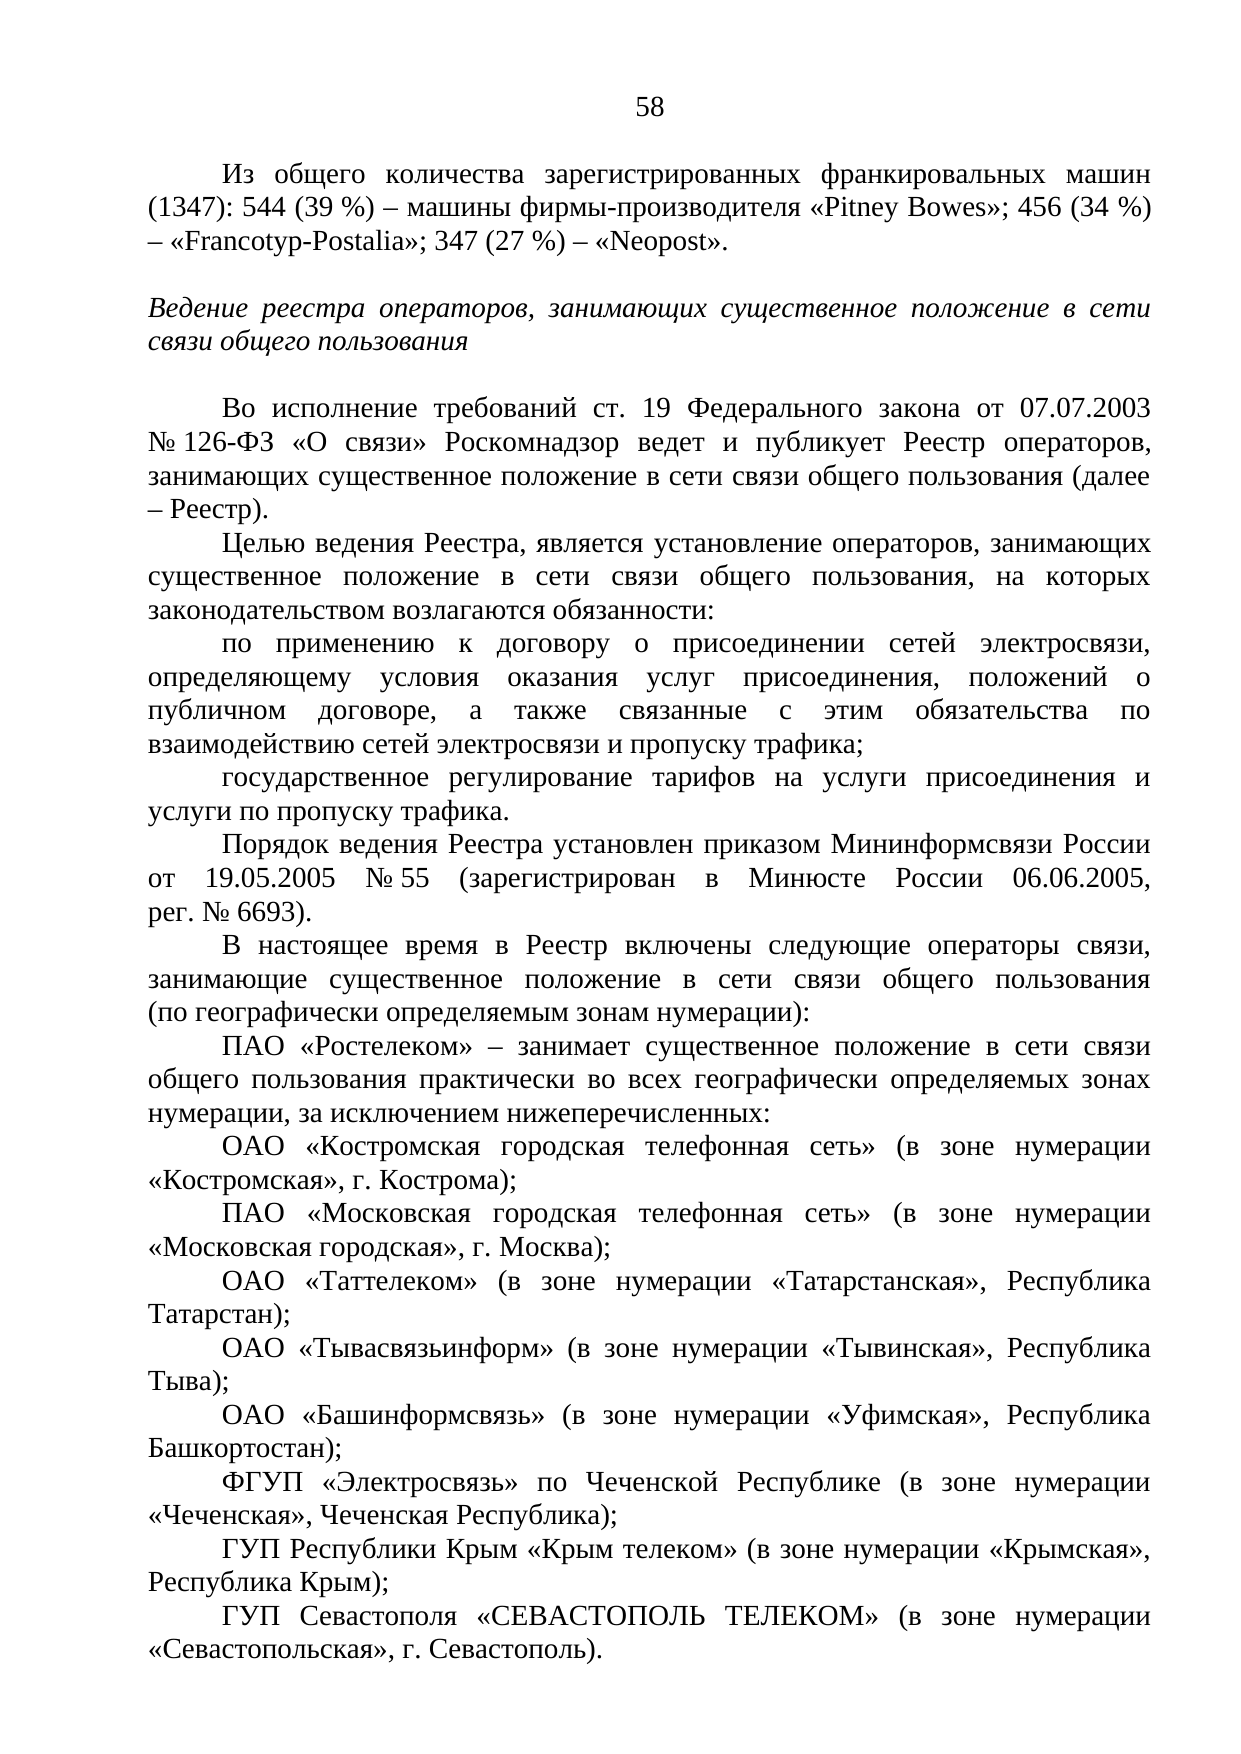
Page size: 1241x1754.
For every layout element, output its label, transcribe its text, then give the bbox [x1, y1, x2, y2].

text В настоящее время в Реестр включены следующие операторы связи, занимающие существенное положение в сети связи общего пользования (по географически определяемым зонам нумерации): [148, 927, 1152, 1028]
text ОАО «Тывасвязьинформ» (в зоне нумерации «Тывинская», Республика Тыва); [148, 1330, 1152, 1397]
text ОАО «Костромская городская телефонная сеть» (в зоне нумерации «Костромская», г. Кострома); [148, 1128, 1152, 1196]
text ПАО «Ростелеком» – занимает существенное положение в сети связи общего пользования практически во всех географически определяемых зонах нумерации, за исключением нижеперечисленных: [148, 1028, 1152, 1128]
text ПАО «Московская городская телефонная сеть» (в зоне нумерации «Московская городская», г. Москва); [148, 1196, 1152, 1263]
text Во исполнение требований ст. 19 Федерального закона от 07.07.2003 № 126-ФЗ «О связи» Роскомнадзор ведет и публикует Реестр операторов, занимающих существенное положение в сети связи общего пользования (далее – Реестр). [148, 391, 1152, 525]
text ГУП Республики Крым «Крым телеком» (в зоне нумерации «Крымская», Республика Крым); [148, 1531, 1152, 1598]
text Из общего количества зарегистрированных франкировальных машин (1347): 544 (39 %) – машины фирмы-производителя «Pitney Bowes»; 456 (34 %) – «Francotyp-Postalia»; 347 (27 %) – «Neopost». [148, 156, 1152, 256]
text ОАО «Башинформсвязь» (в зоне нумерации «Уфимская», Республика Башкортостан); [148, 1397, 1152, 1464]
text ГУП Севастополя «СЕВАСТОПОЛЬ ТЕЛЕКОМ» (в зоне нумерации «Севастопольская», г. Севастополь). [148, 1598, 1152, 1665]
text Порядок ведения Реестра установлен приказом Мининформсвязи России от 19.05.2005 № 55 (зарегистрирован в Минюсте России 06.06.2005, рег. № 6693). [148, 827, 1152, 927]
subtitle Ведение реестра операторов, занимающих существенное положение в сети связи общего пользования [148, 290, 1152, 357]
text Целью ведения Реестра, является установление операторов, занимающих существенное положение в сети связи общего пользования, на которых законодательством возлагаются обязанности: [148, 525, 1152, 625]
text по применению к договору о присоединении сетей электросвязи, определяющему условия оказания услуг присоединения, положений о публичном договоре, а также связанные с этим обязательства по взаимодействию сетей электросвязи и пропуску трафика; [148, 625, 1152, 759]
text ОАО «Таттелеком» (в зоне нумерации «Татарстанская», Республика Татарстан); [148, 1263, 1152, 1330]
text государственное регулирование тарифов на услуги присоединения и услуги по пропуску трафика. [148, 759, 1152, 827]
text ФГУП «Электросвязь» по Чеченской Республике (в зоне нумерации «Чеченская», Чеченская Республика); [148, 1464, 1152, 1531]
